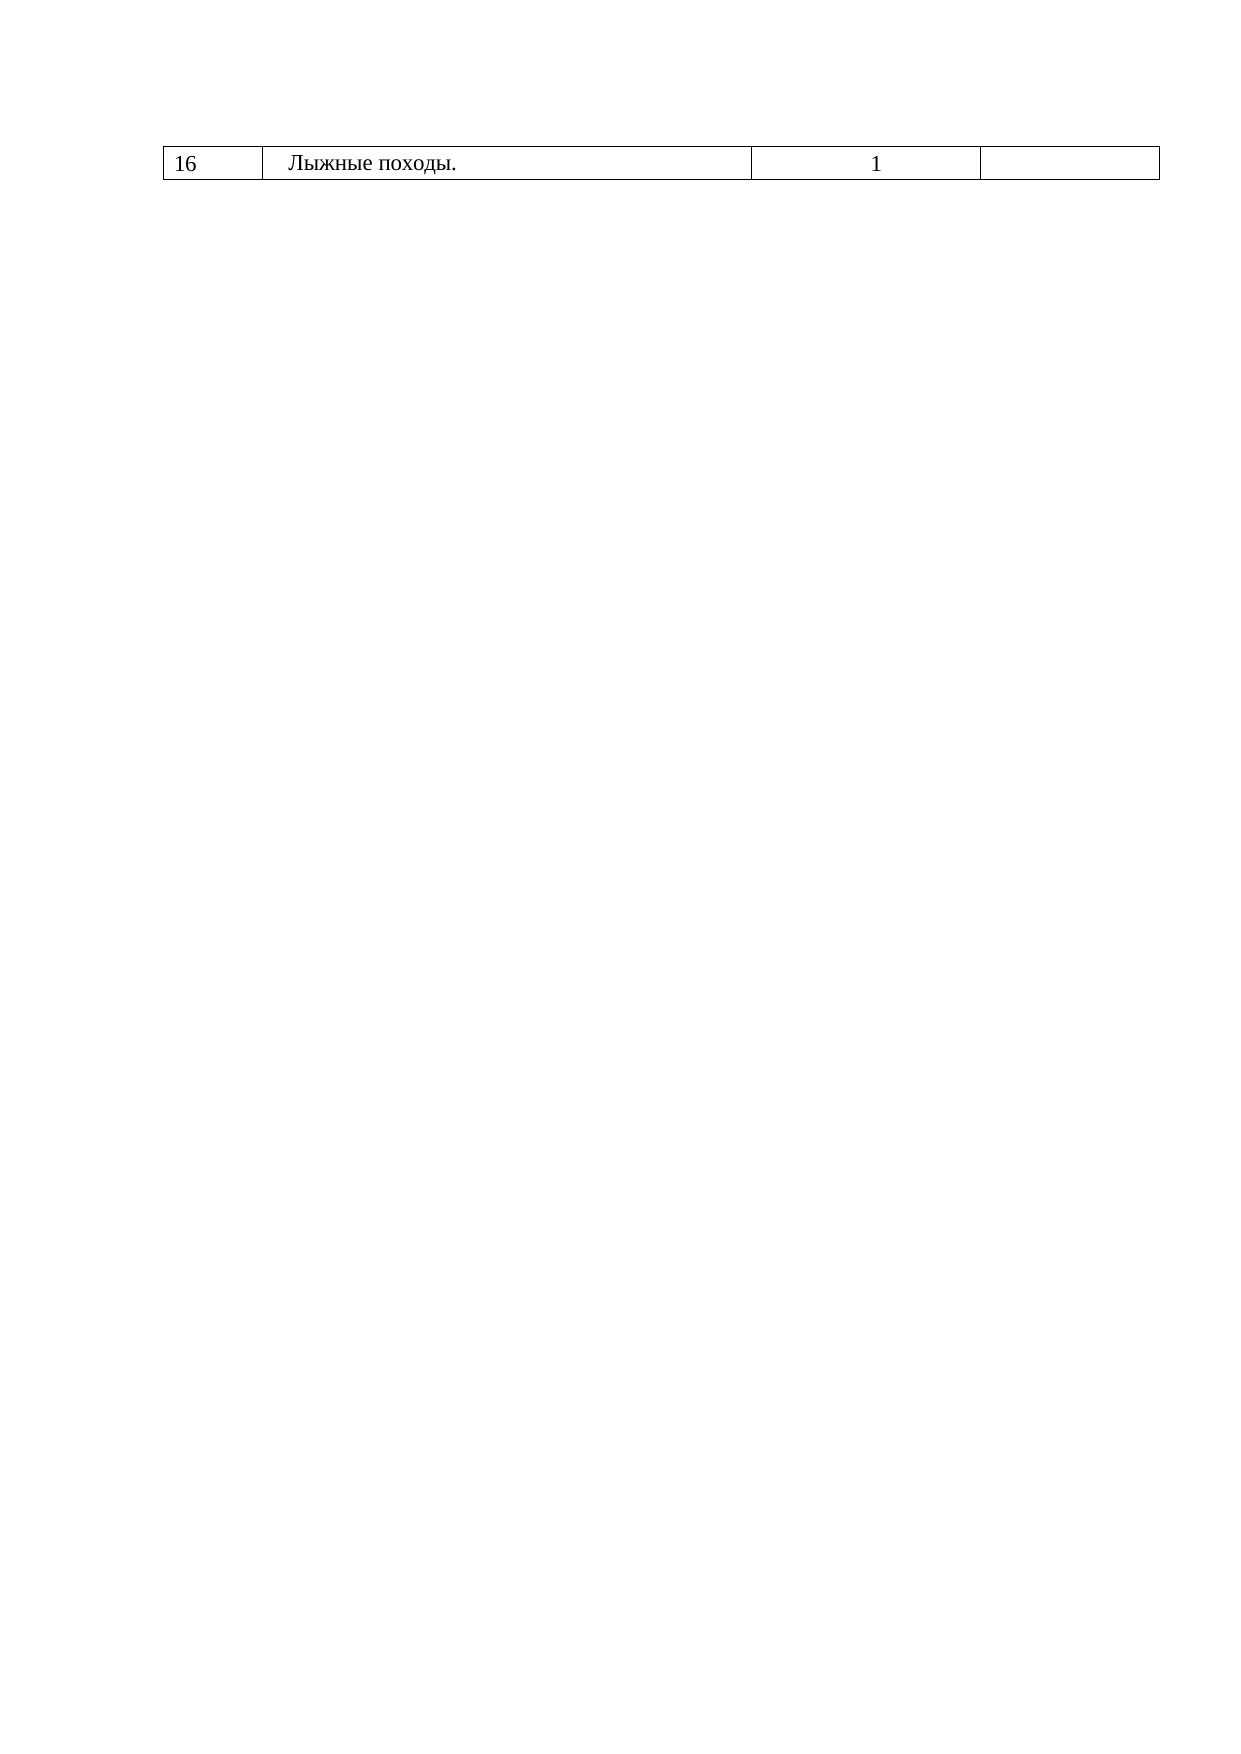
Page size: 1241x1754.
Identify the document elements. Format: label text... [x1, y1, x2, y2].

table_header 1 [752, 147, 980, 179]
table_header Лыжные походы. [263, 147, 751, 179]
table_header 16 [164, 147, 262, 179]
table_header [981, 147, 1159, 179]
